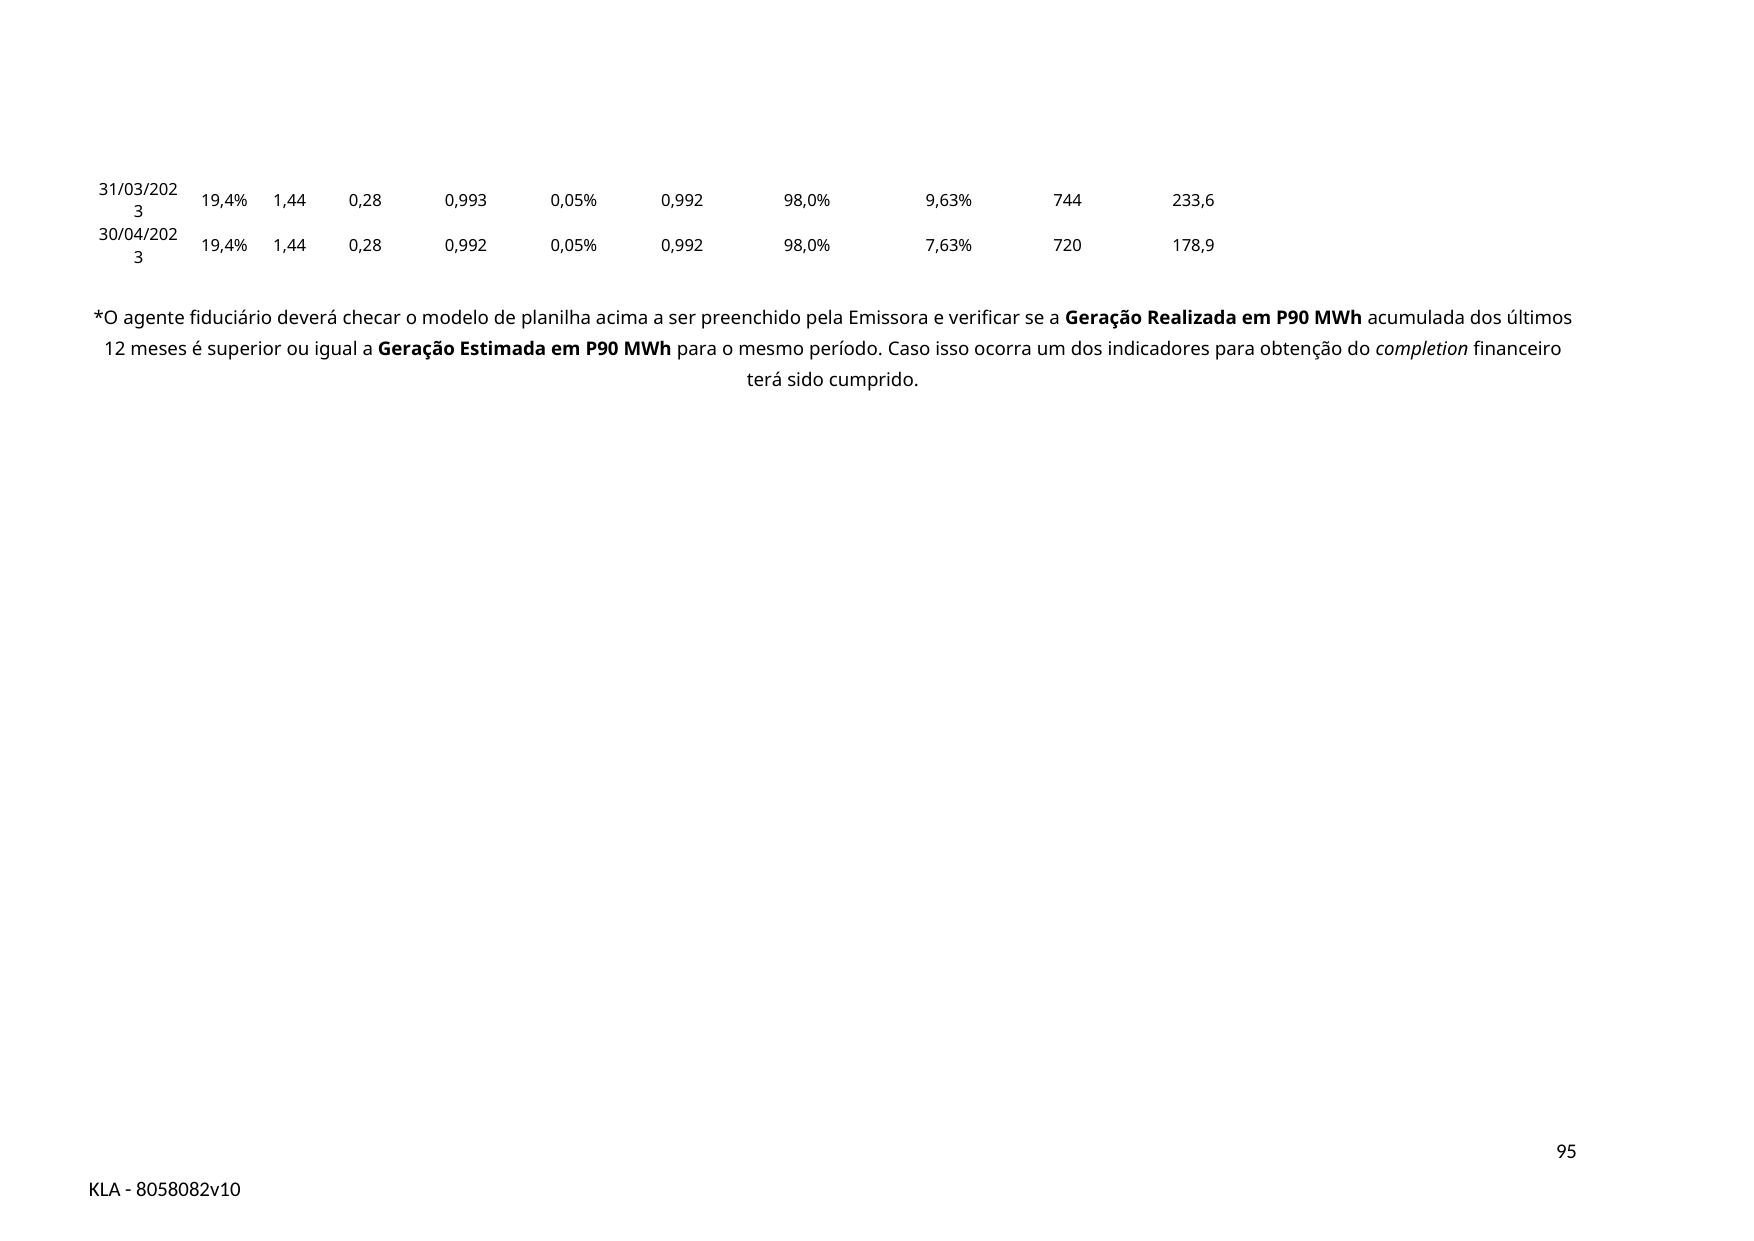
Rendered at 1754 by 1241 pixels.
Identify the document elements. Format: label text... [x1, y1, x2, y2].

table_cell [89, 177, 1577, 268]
text *O agente fiduciário deverá checar o modelo de planilha acima a ser preenchido pela Emissora e verificar se a Geração Realizada em P90 MWh acumulada dos últimos 12 meses é superior ou igual a Geração Estimada em P90 MWh para o mesmo período. Caso isso ocorra um dos indicadores para obtenção do completion financeiro terá sido cumprido. [89, 304, 1577, 391]
